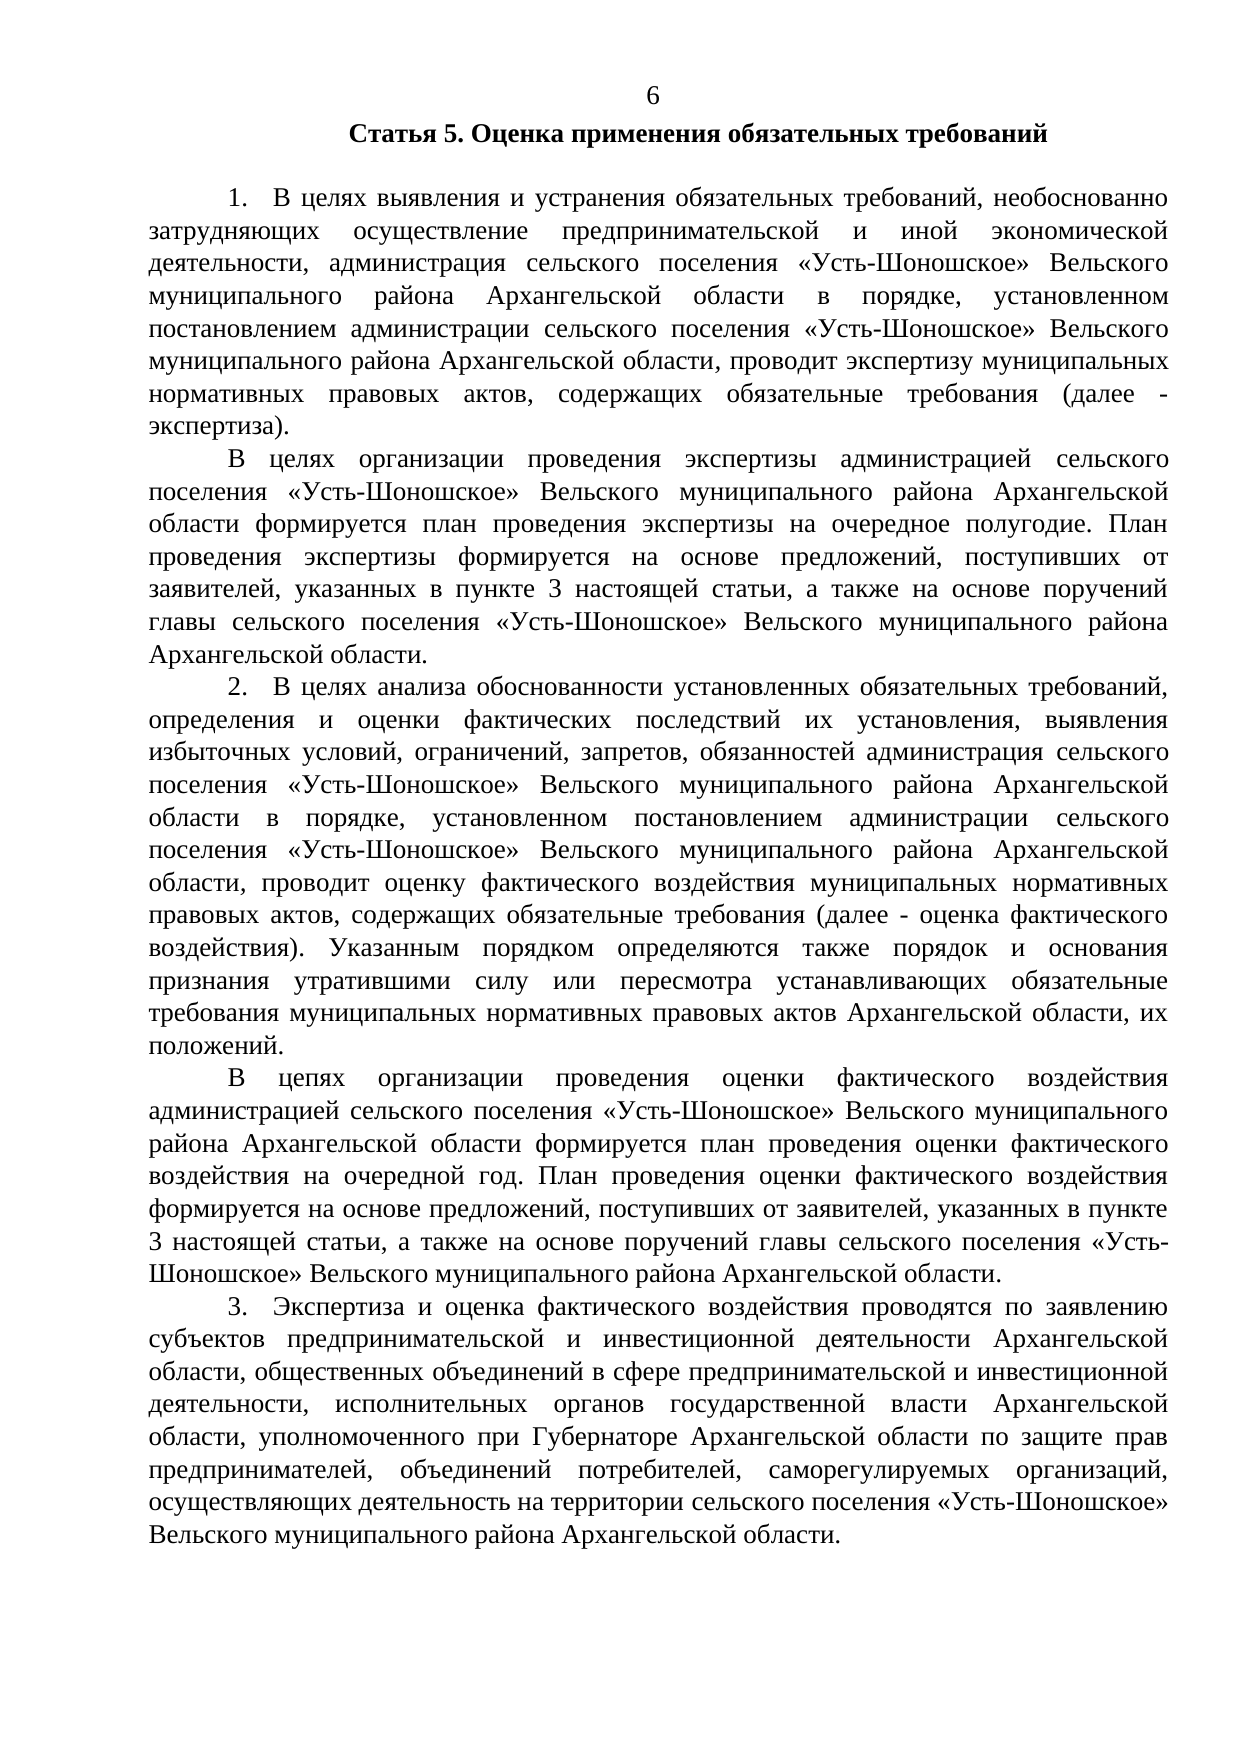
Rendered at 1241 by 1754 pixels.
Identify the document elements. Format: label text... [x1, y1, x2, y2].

list В целях анализа обоснованности установленных обязательных требований, определения и оценки фактических последствий их установления, выявления избыточных условий, ограничений, запретов, обязанностей администрация сельского поселения «Усть-Шоношское» Вельского муниципального района Архангельской области в порядке, установленном постановлением администрации сельского поселения «Усть-Шоношское» Вельского муниципального района Архангельской области, проводит оценку фактического воздействия муниципальных нормативных правовых актов, содержащих обязательные требования (далее - оценка фактического воздействия). Указанным порядком определяются также порядок и основания признания утратившими силу или пересмотра устанавливающих обязательные требования муниципальных нормативных правовых актов Архангельской области, их положений. [148, 670, 1169, 1060]
list В целях выявления и устранения обязательных требований, необоснованно затрудняющих осуществление предпринимательской и иной экономической деятельности, администрация сельского поселения «Усть-Шоношское» Вельского муниципального района Архангельской области в порядке, установленном постановлением администрации сельского поселения «Усть-Шоношское» Вельского муниципального района Архангельской области, проводит экспертизу муниципальных нормативных правовых актов, содержащих обязательные требования (далее - экспертиза). [148, 181, 1169, 441]
text Статья 5. Оценка применения обязательных требований [148, 117, 1169, 148]
text В цепях организации проведения оценки фактического воздействия администрацией сельского поселения «Усть-Шоношское» Вельского муниципального района Архангельской области формируется план проведения оценки фактического воздействия на очередной год. План проведения оценки фактического воздействия формируется на основе предложений, поступивших от заявителей, указанных в пункте 3 настоящей статьи, а также на основе поручений главы сельского поселения «Усть-Шоношское» Вельского муниципального района Архангельской области. [148, 1062, 1169, 1288]
text В целях организации проведения экспертизы администрацией сельского поселения «Усть-Шоношское» Вельского муниципального района Архангельской области формируется план проведения экспертизы на очередное полугодие. План проведения экспертизы формируется на основе предложений, поступивших от заявителей, указанных в пункте 3 настоящей статьи, а также на основе поручений главы сельского поселения «Усть-Шоношское» Вельского муниципального района Архангельской области. [148, 442, 1169, 669]
list Экспертиза и оценка фактического воздействия проводятся по заявлению субъектов предпринимательской и инвестиционной деятельности Архангельской области, общественных объединений в сфере предпринимательской и инвестиционной деятельности, исполнительных органов государственной власти Архангельской области, уполномоченного при Губернаторе Архангельской области по защите прав предпринимателей, объединений потребителей, саморегулируемых организаций, осуществляющих деятельность на территории сельского поселения «Усть-Шоношское» Вельского муниципального района Архангельской области. [148, 1290, 1169, 1549]
